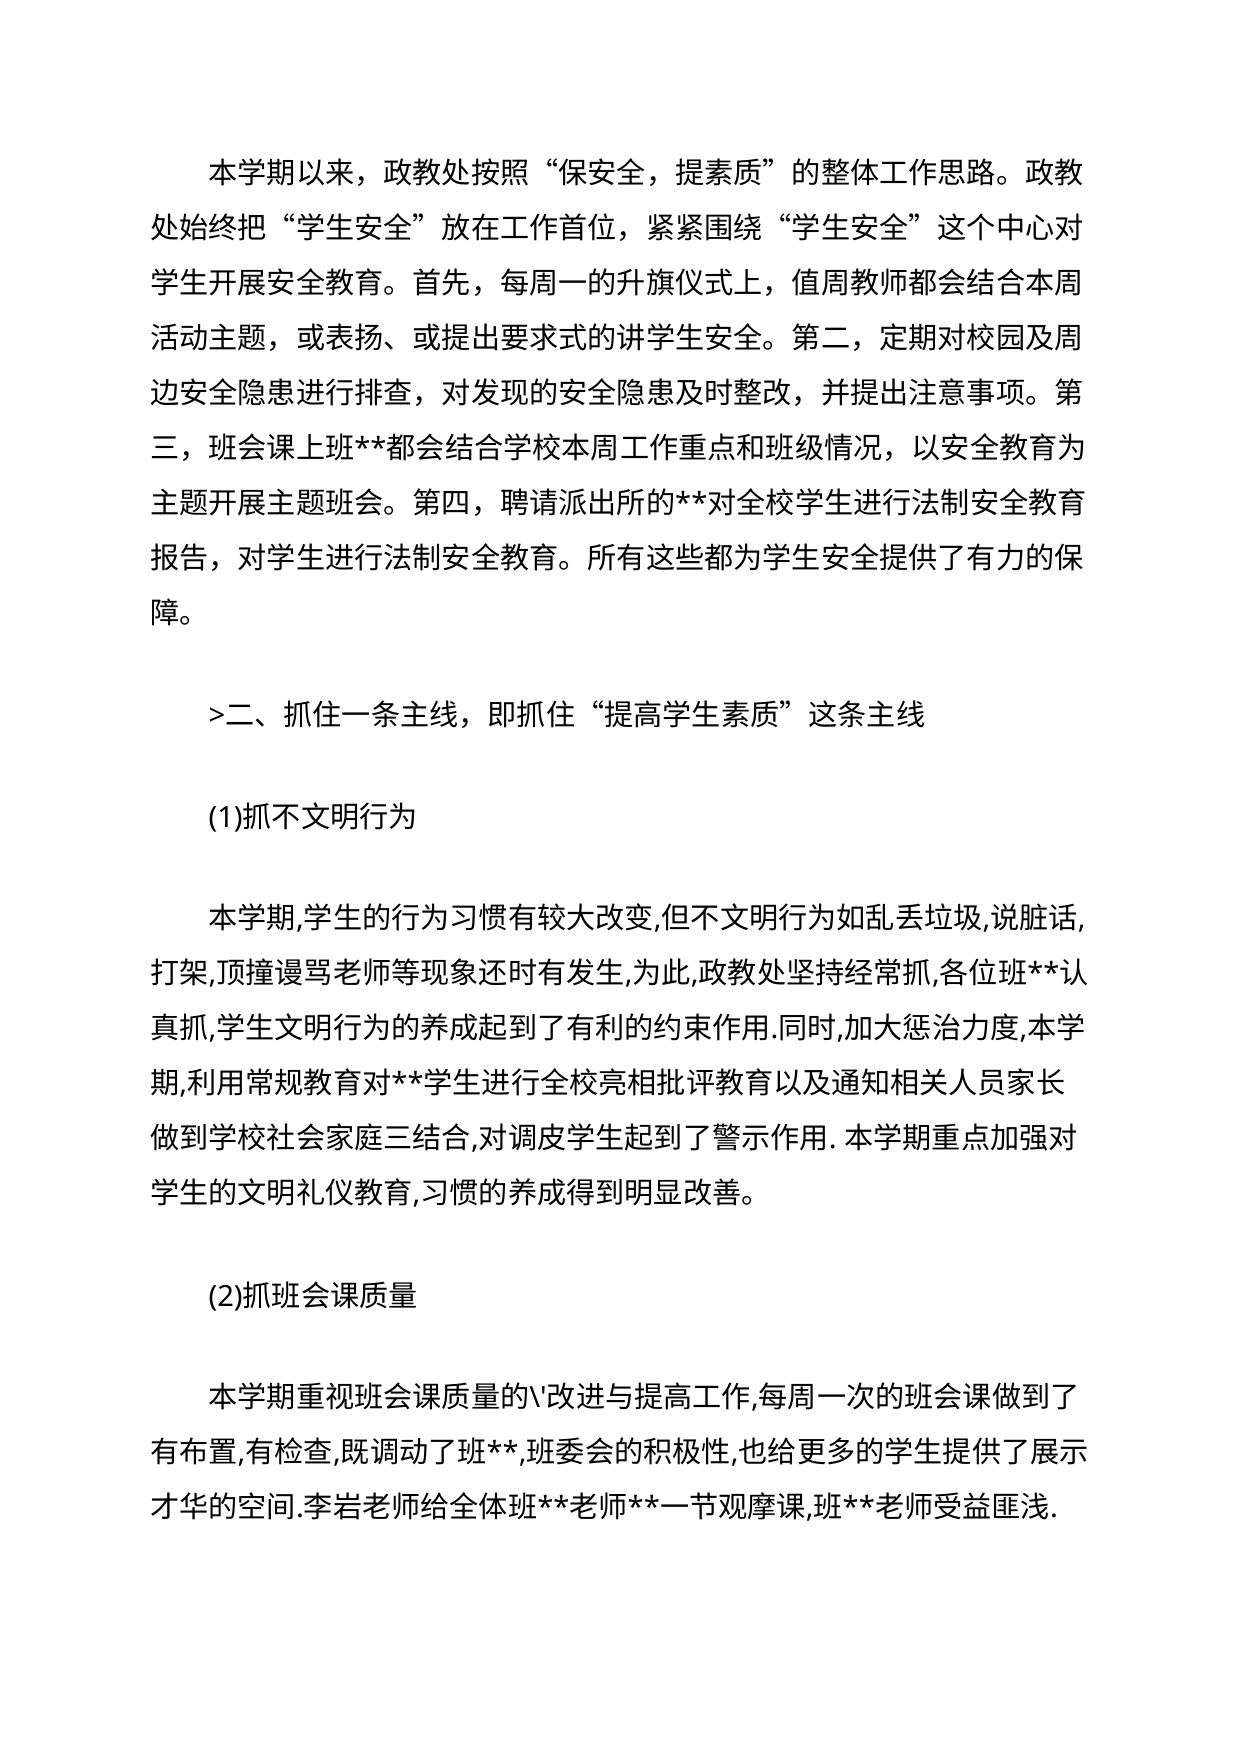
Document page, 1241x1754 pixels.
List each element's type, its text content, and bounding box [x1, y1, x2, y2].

text 本学期以来，政教处按照“保安全，提素质”的整体工作思路。政教处始终把“学生安全”放在工作首位，紧紧围绕“学生安全”这个中心对学生开展安全教育。首先，每周一的升旗仪式上，值周教师都会结合本周活动主题，或表扬、或提出要求式的讲学生安全。第二，定期对校园及周边安全隐患进行排查，对发现的安全隐患及时整改，并提出注意事项。第三，班会课上班**都会结合学校本周工作重点和班级情况，以安全教育为主题开展主题班会。第四，聘请派出所的**对全校学生进行法制安全教育报告，对学生进行法制安全教育。所有这些都为学生安全提供了有力的保障。 [150, 150, 1090, 632]
text (1)抓不文明行为 [150, 793, 1090, 836]
text 本学期,学生的行为习惯有较大改变,但不文明行为如乱丢垃圾,说脏话,打架,顶撞谩骂老师等现象还时有发生,为此,政教处坚持经常抓,各位班**认真抓,学生文明行为的养成起到了有利的约束作用.同时,加大惩治力度,本学期,利用常规教育对**学生进行全校亮相批评教育以及通知相关人员家长做到学校社会家庭三结合,对调皮学生起到了警示作用. 本学期重点加强对学生的文明礼仪教育,习惯的养成得到明显改善。 [150, 895, 1090, 1212]
text (2)抓班会课质量 [150, 1272, 1090, 1314]
text >二、抓住一条主线，即抓住“提高学生素质”这条主线 [150, 691, 1090, 733]
text 本学期重视班会课质量的\'改进与提高工作,每周一次的班会课做到了有布置,有检查,既调动了班**,班委会的积极性,也给更多的学生提供了展示才华的空间.李岩老师给全体班**老师**一节观摩课,班**老师受益匪浅. [150, 1374, 1090, 1526]
